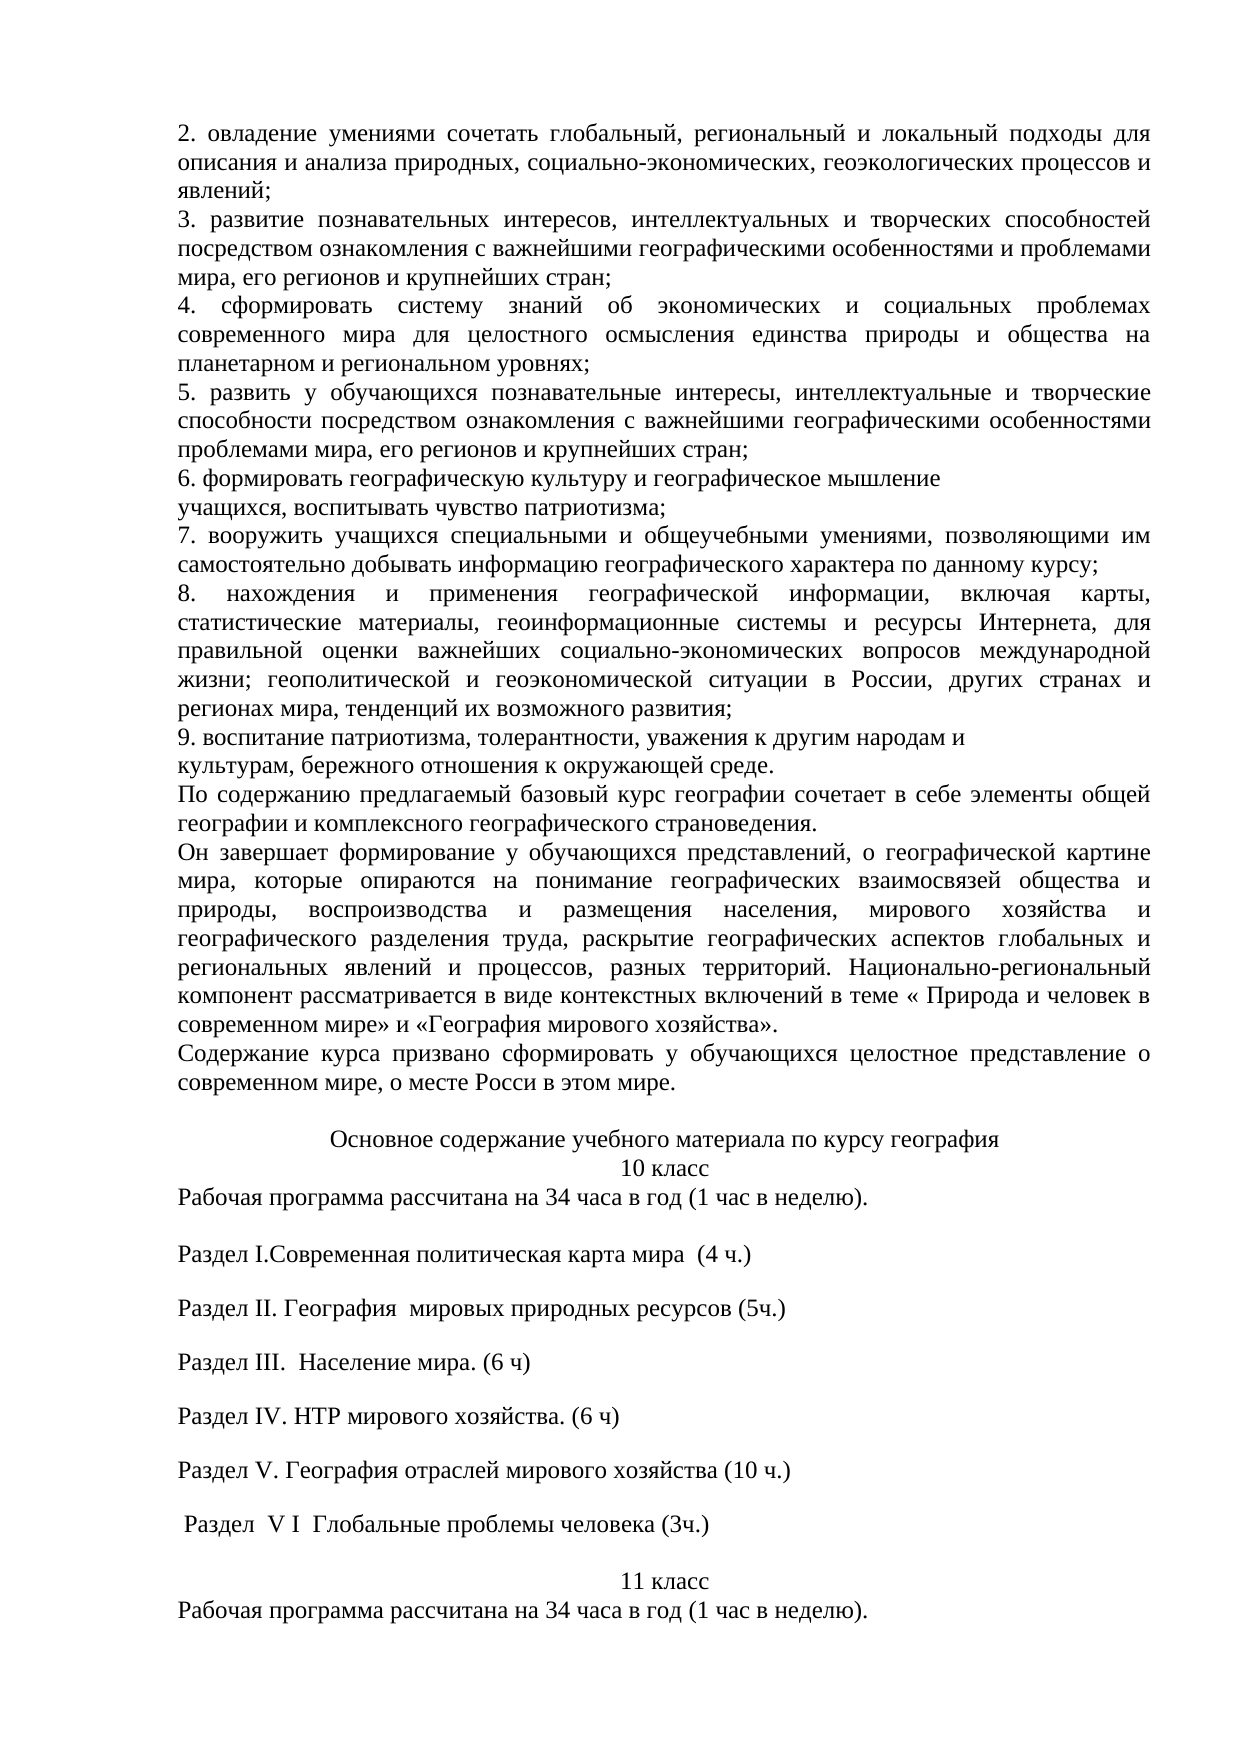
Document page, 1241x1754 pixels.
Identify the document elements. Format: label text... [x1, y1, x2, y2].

text Раздел II. География мировых природных ресурсов (5ч.) [177, 1293, 1152, 1322]
text 8. нахождения и применения географической информации, включая карты, статистические материалы, геоинформационные системы и ресурсы Интернета, для правильной оценки важнейших социально-экономических вопросов международной жизни; геополитической и геоэкономической ситуации в России, других странах и регионах мира, тенденций их возможного развития; [177, 578, 1152, 722]
text Рабочая программа рассчитана на 34 часа в год (1 час в неделю). [177, 1595, 1152, 1624]
text 10 класс [177, 1153, 1152, 1182]
text 9. воспитание патриотизма, толерантности, уважения к другим народам и [177, 722, 1152, 751]
text учащихся, воспитывать чувство патриотизма; [177, 492, 1152, 521]
text Основное содержание учебного материала по курсу география [177, 1124, 1152, 1153]
text Раздел I.Современная политическая карта мира (4 ч.) [177, 1239, 1152, 1268]
text По содержанию предлагаемый базовый курс географии сочетает в себе элементы общей географии и комплексного географического страноведения. [177, 779, 1152, 837]
text Раздел V I Глобальные проблемы человека (3ч.) [177, 1509, 1152, 1537]
text Раздел III. Население мира. (6 ч) [177, 1347, 1152, 1376]
text Он завершает формирование у обучающихся представлений, о географической картине мира, которые опираются на понимание географических взаимосвязей общества и природы, воспроизводства и размещения населения, мирового хозяйства и географического разделения труда, раскрытие географических аспектов глобальных и региональных явлений и процессов, разных территорий. Национально-региональный компонент рассматривается в виде контекстных включений в теме « Природа и человек в современном мире» и «География мирового хозяйства». [177, 837, 1152, 1038]
text 7. вооружить учащихся специальными и общеучебными умениями, позволяющими им самостоятельно добывать информацию географического характера по данному курсу; [177, 521, 1152, 578]
text 4. сформировать систему знаний об экономических и социальных проблемах современного мира для целостного осмысления единства природы и общества на планетарном и региональном уровнях; [177, 291, 1152, 377]
text 11 класс [177, 1566, 1152, 1595]
text Раздел V. География отраслей мирового хозяйства (10 ч.) [177, 1455, 1152, 1483]
text 6. формировать географическую культуру и географическое мышление [177, 463, 1152, 492]
text 2. овладение умениями сочетать глобальный, региональный и локальный подходы для описания и анализа природных, социально-экономических, геоэкологических процессов и явлений; [177, 118, 1152, 204]
text 5. развить у обучающихся познавательные интересы, интеллектуальные и творческие способности посредством ознакомления с важнейшими географическими особенностями проблемами мира, его регионов и крупнейших стран; [177, 377, 1152, 463]
text Рабочая программа рассчитана на 34 часа в год (1 час в неделю). [177, 1182, 1152, 1211]
text культурам, бережного отношения к окружающей среде. [177, 751, 1152, 779]
text 3. развитие познавательных интересов, интеллектуальных и творческих способностей посредством ознакомления с важнейшими географическими особенностями и проблемами мира, его регионов и крупнейших стран; [177, 204, 1152, 291]
text Содержание курса призвано сформировать у обучающихся целостное представление о современном мире, о месте Росси в этом мире. [177, 1038, 1152, 1096]
text Раздел IV. НТР мирового хозяйства. (6 ч) [177, 1401, 1152, 1430]
